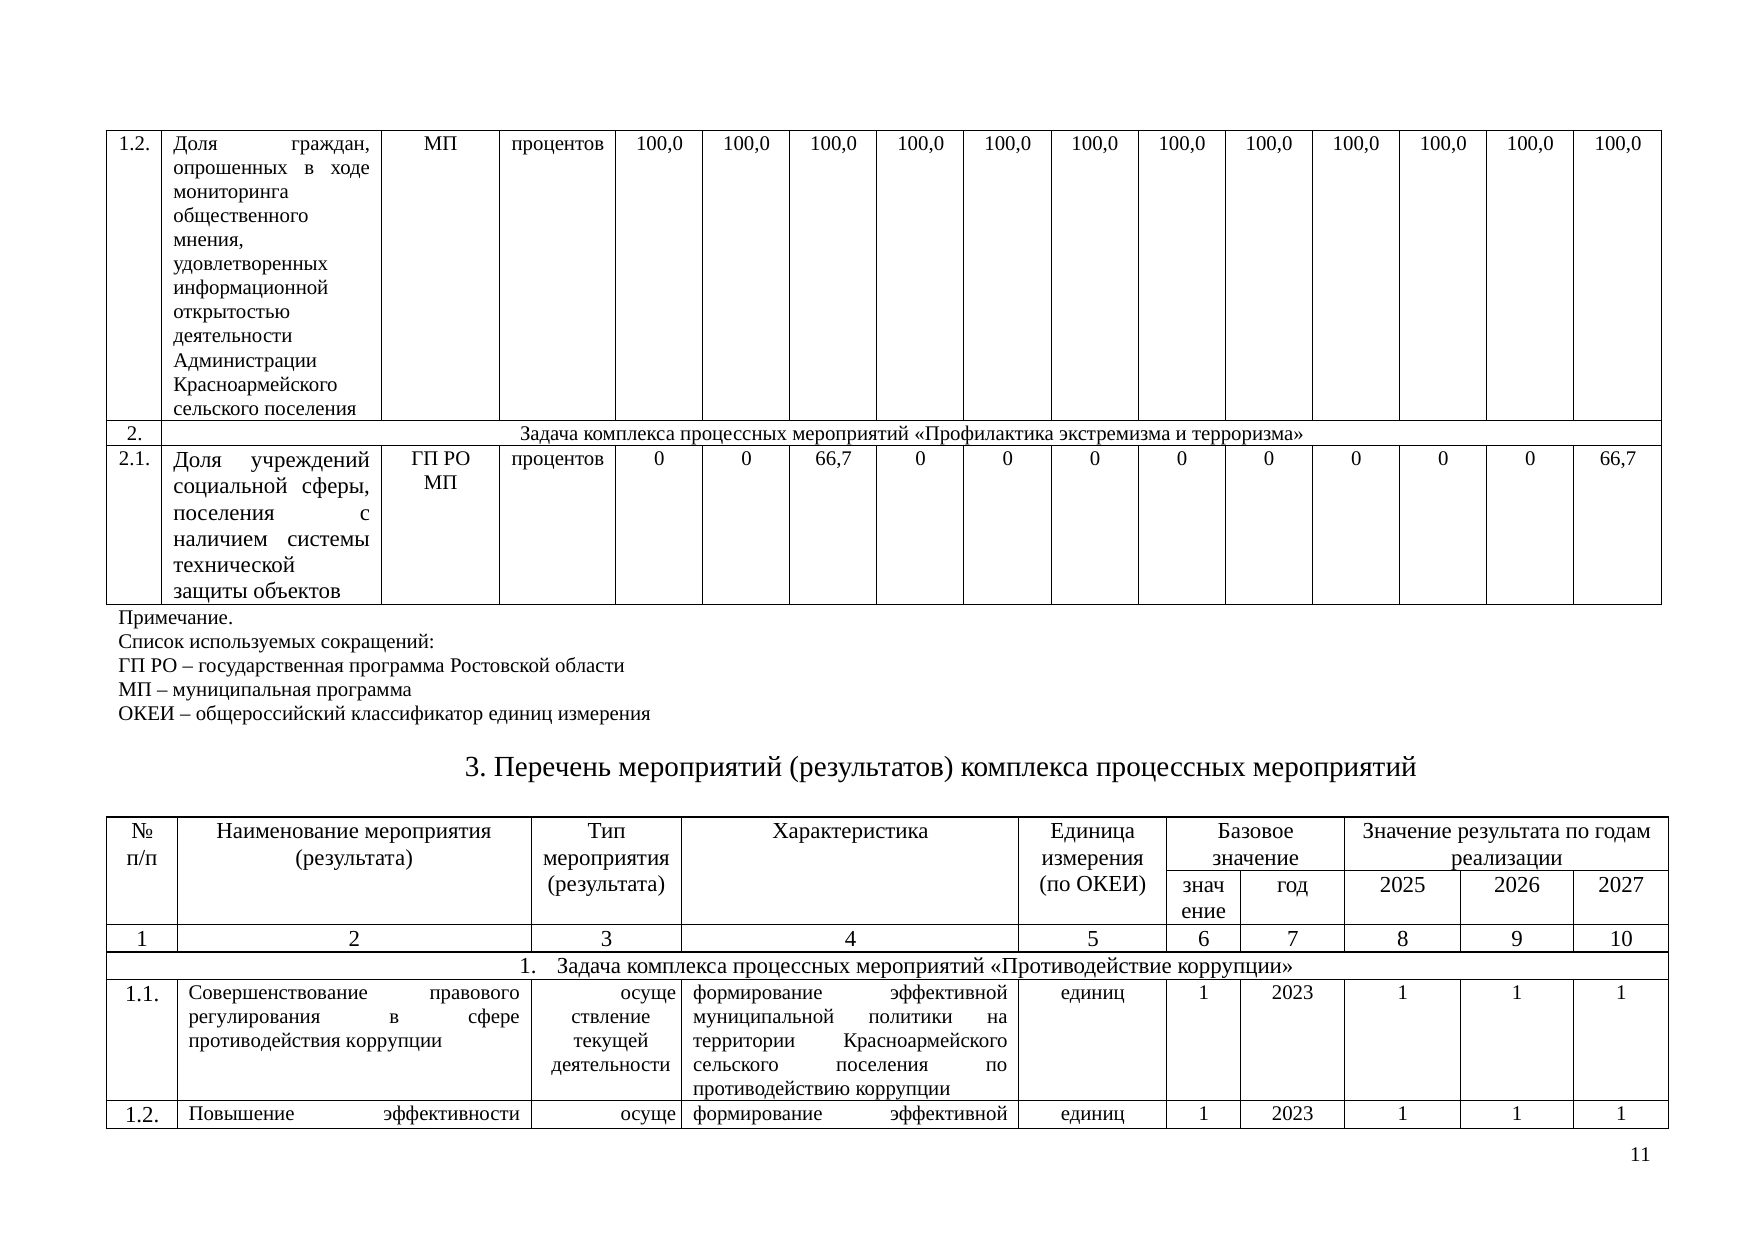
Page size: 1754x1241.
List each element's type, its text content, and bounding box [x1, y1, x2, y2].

table_cell Задача комплекса процессных мероприятий «Профилактика экстремизма и терроризма» [162, 421, 1661, 445]
table_header Единица измерения (по ОКЕИ) [1019, 818, 1166, 924]
table_cell 1 [1345, 980, 1460, 1100]
table_cell 0 [703, 446, 789, 604]
table_cell 66,7 [790, 446, 876, 604]
table_cell 0 [1052, 446, 1138, 604]
table_cell Задача комплекса процессных мероприятий «Противодействие коррупции» [107, 953, 1668, 979]
table_cell 5 [1019, 925, 1166, 951]
table_header Наименование мероприятия (результата) [178, 818, 531, 924]
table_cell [682, 1101, 1018, 1127]
table_cell МП [382, 131, 499, 420]
table_cell 1 [1461, 980, 1573, 1100]
table_cell 100,0 [1052, 131, 1138, 420]
table_cell 100,0 [703, 131, 789, 420]
table_cell 100,0 [790, 131, 876, 420]
table_cell 0 [1400, 446, 1486, 604]
table_cell единиц [1019, 1101, 1166, 1127]
table_cell ГП РО МП [382, 446, 499, 604]
table_cell 7 [1241, 925, 1344, 951]
table_cell 0 [1226, 446, 1312, 604]
table_cell 1.2. [107, 1101, 177, 1127]
table_cell 4 [682, 925, 1018, 951]
table_cell 0 [964, 446, 1051, 604]
table_cell значение [1167, 871, 1240, 924]
table_cell 2023 [1241, 1101, 1344, 1127]
text Примечание. [118, 605, 1651, 629]
table_cell год [1241, 871, 1344, 924]
table_cell 100,0 [1487, 131, 1573, 420]
table_cell 0 [1139, 446, 1225, 604]
table_cell осуществление текущей деятельности [532, 980, 681, 1100]
table_cell 6 [1167, 925, 1240, 951]
table_header Тип мероприятия (результата) [532, 818, 681, 924]
table_cell 2.1. [107, 446, 161, 604]
table_cell Совершенствование правового регулирования в сфере противодействия коррупции [178, 980, 531, 1100]
table_cell единиц [1019, 980, 1166, 1100]
table_cell 100,0 [964, 131, 1051, 420]
table_cell 100,0 [1313, 131, 1399, 420]
table_header Значение результата по годам реализации [1345, 818, 1668, 870]
table_cell Доля учреждений социальной сферы, поселения с наличием системы технической защиты объектов [162, 446, 381, 604]
table_header Характеристика [682, 818, 1018, 924]
table_cell 9 [1461, 925, 1573, 951]
table_cell 2025 [1345, 871, 1460, 924]
table_cell 8 [1345, 925, 1460, 951]
text МП – муниципальная программа [118, 677, 1651, 701]
text ОКЕИ – общероссийский классификатор единиц измерения [118, 701, 1651, 725]
table_cell 1 [107, 925, 177, 951]
table_header № п/п [107, 818, 177, 924]
table_cell 2023 [1241, 980, 1344, 1100]
table_cell процентов [500, 131, 615, 420]
table_cell 100,0 [1226, 131, 1312, 420]
table_cell 1 [1574, 980, 1668, 1100]
table_cell 0 [877, 446, 963, 604]
table_header Базовое значение [1167, 818, 1344, 870]
text Список используемых сокращений: [118, 629, 1651, 653]
table_cell 2 [178, 925, 531, 951]
table_cell 66,7 [1574, 446, 1661, 604]
table_cell 100,0 [616, 131, 702, 420]
table_cell 1 [1167, 1101, 1240, 1127]
table_cell 1.1. [107, 980, 177, 1100]
table_cell 2027 [1574, 871, 1668, 924]
table_cell 100,0 [1574, 131, 1661, 420]
table_cell 100,0 [877, 131, 963, 420]
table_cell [532, 1101, 681, 1127]
table_cell 1 [1345, 1101, 1460, 1127]
table_cell 1 [1167, 980, 1240, 1100]
table_cell 3 [532, 925, 681, 951]
text 3. Перечень мероприятий (результатов) комплекса процессных мероприятий [156, 749, 1651, 783]
table_cell 2026 [1461, 871, 1573, 924]
table_cell 100,0 [1400, 131, 1486, 420]
table_cell 2. [107, 421, 161, 445]
table_cell процентов [500, 446, 615, 604]
table_cell 10 [1574, 925, 1668, 951]
table_cell 0 [1487, 446, 1573, 604]
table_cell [178, 1101, 531, 1127]
table_cell формирование эффективной муниципальной политики на территории Красноармейского сельского поселения по противодействию коррупции [682, 980, 1018, 1100]
table_cell 1.2. [107, 131, 161, 420]
table_cell 0 [616, 446, 702, 604]
table_cell 100,0 [1139, 131, 1225, 420]
table_cell 1 [1461, 1101, 1573, 1127]
table_cell 0 [1313, 446, 1399, 604]
table_cell Доля граждан, опрошенных в ходе мониторинга общественного мнения, удовлетворенных информационной открытостью деятельности Администрации Красноармейского сельского поселения [162, 131, 381, 420]
table_cell 1 [1574, 1101, 1668, 1127]
text ГП РО – государственная программа Ростовской области [118, 653, 1651, 677]
